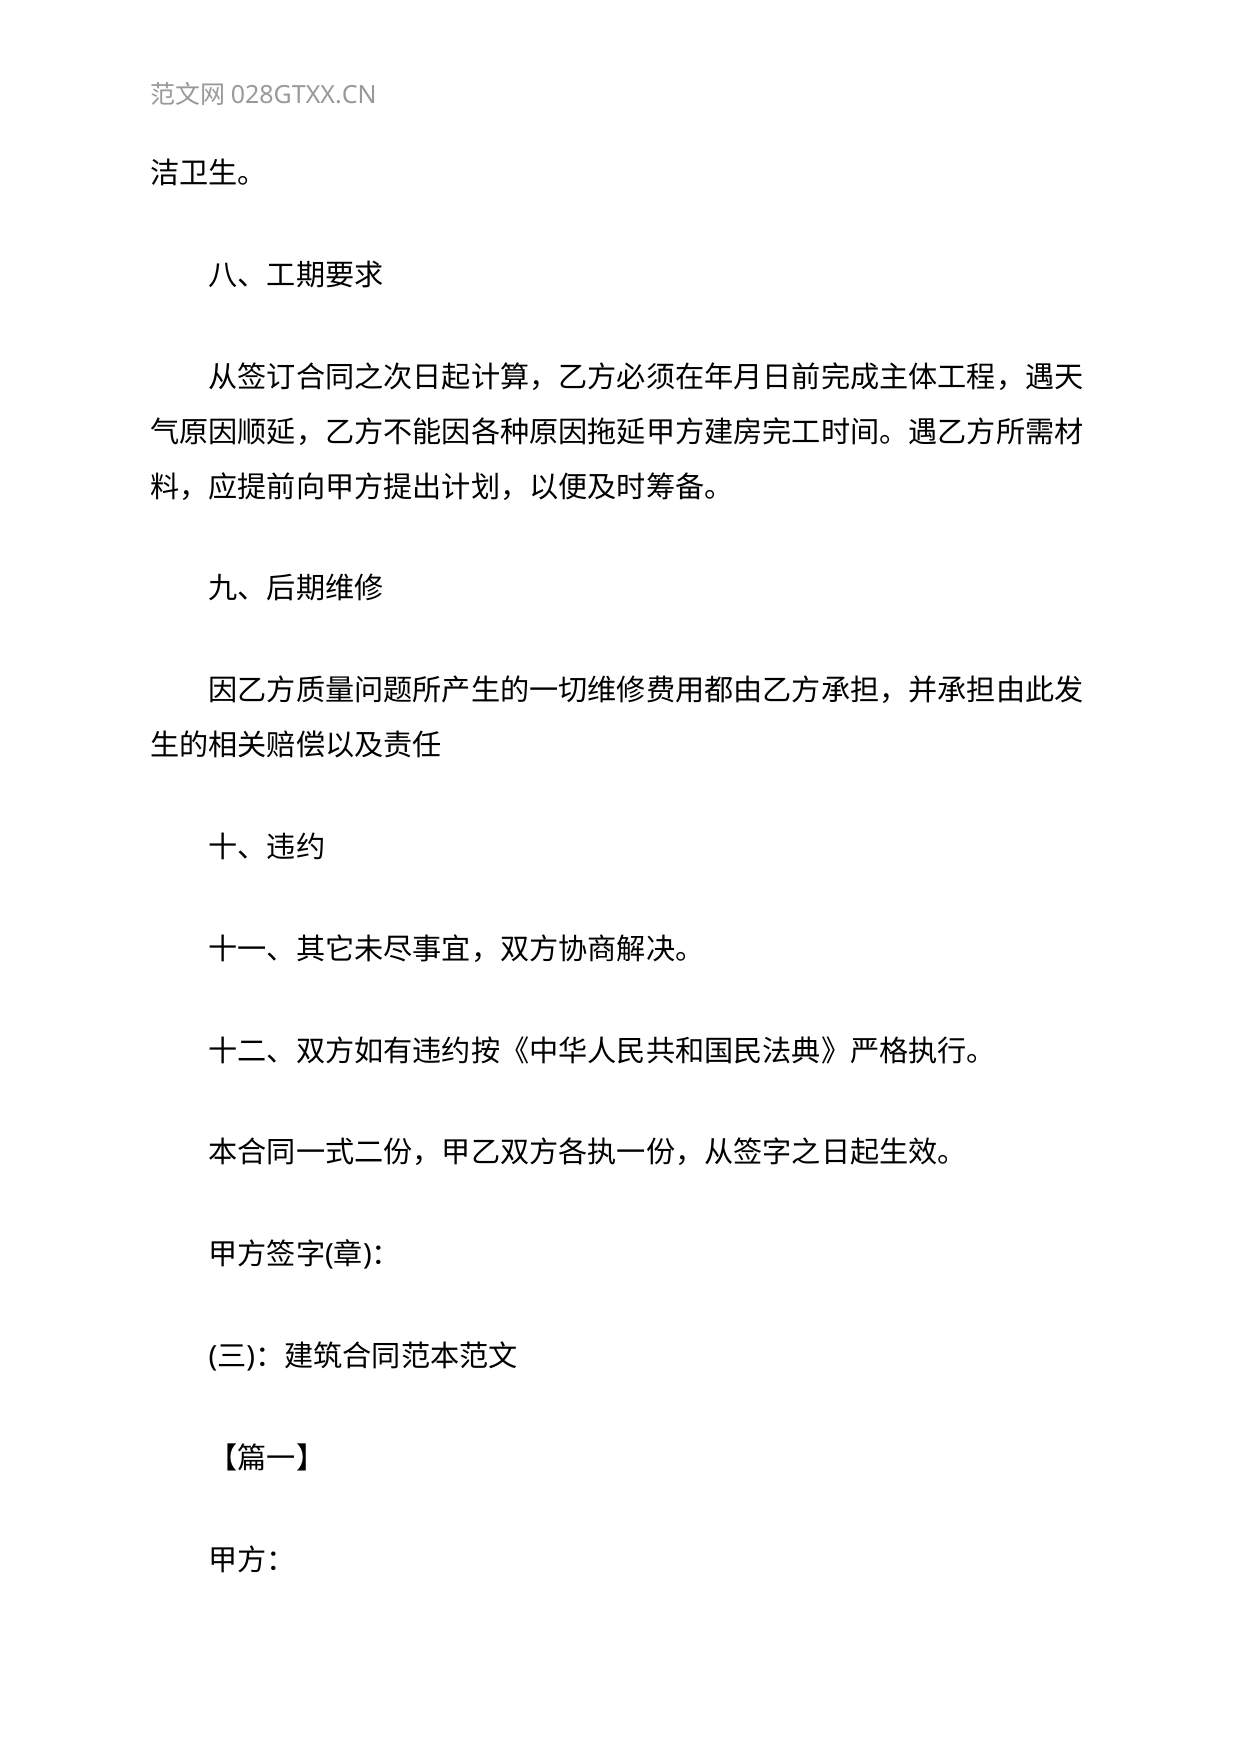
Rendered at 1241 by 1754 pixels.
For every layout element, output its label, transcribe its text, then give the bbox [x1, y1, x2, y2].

text 十、违约 [150, 823, 1090, 866]
text 因乙方质量问题所产生的一切维修费用都由乙方承担，并承担由此发生的相关赔偿以及责任 [150, 667, 1090, 764]
text 八、工期要求 [150, 252, 1090, 294]
text 甲方签字(章)： [150, 1231, 1090, 1273]
text 【篇一】 [150, 1434, 1090, 1477]
text 九、后期维修 [150, 565, 1090, 607]
text 从签订合同之次日起计算，乙方必须在年月日前完成主体工程，遇天气原因顺延，乙方不能因各种原因拖延甲方建房完工时间。遇乙方所需材料，应提前向甲方提出计划，以便及时筹备。 [150, 353, 1090, 506]
text (三)：建筑合同范本范文 [150, 1333, 1090, 1375]
text 十二、双方如有违约按《中华人民共和国民法典》严格执行。 [150, 1027, 1090, 1069]
text 本合同一式二份，甲乙双方各执一份，从签字之日起生效。 [150, 1129, 1090, 1171]
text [150, 150, 1090, 192]
text 甲方： [150, 1536, 1090, 1579]
text 十一、其它未尽事宜，双方协商解决。 [150, 925, 1090, 968]
